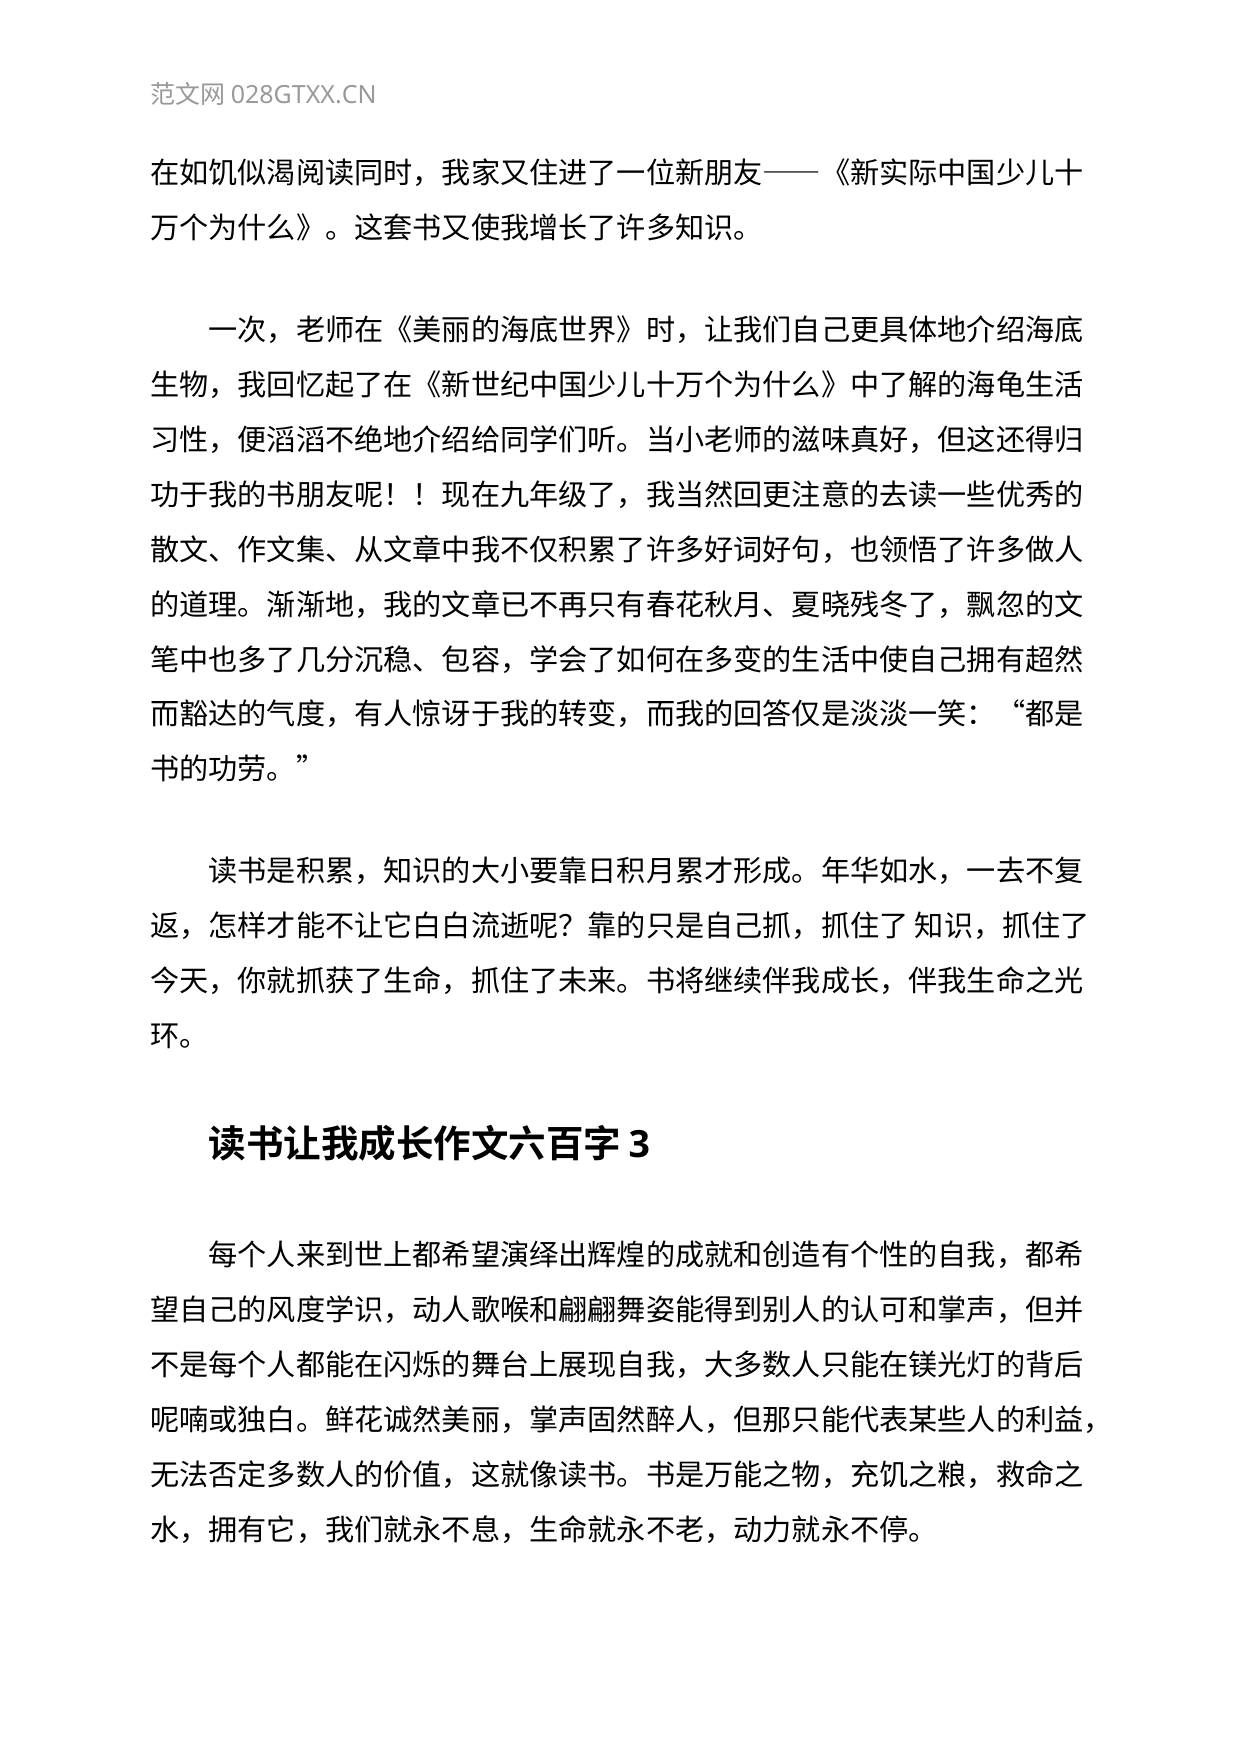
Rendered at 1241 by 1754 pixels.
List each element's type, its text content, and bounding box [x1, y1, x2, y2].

text 读书让我成长作文六百字3 [150, 1114, 1090, 1168]
text 读书是积累，知识的大小要靠日积月累才形成。年华如水，一去不复返，怎样才能不让它白白流逝呢？靠的只是自己抓，抓住了 知识，抓住了今天，你就抓获了生命，抓住了未来。书将继续伴我成长，伴我生命之光环。 [150, 848, 1090, 1054]
text 一次，老师在《美丽的海底世界》时，让我们自己更具体地介绍海底生物，我回忆起了在《新世纪中国少儿十万个为什么》中了解的海龟生活习性，便滔滔不绝地介绍给同学们听。当小老师的滋味真好，但这还得归功于我的书朋友呢！！现在九年级了，我当然回更注意的去读一些优秀的散文、作文集、从文章中我不仅积累了许多好词好句，也领悟了许多做人的道理。渐渐地，我的文章已不再只有春花秋月、夏晓残冬了，飘忽的文笔中也多了几分沉稳、包容，学会了如何在多变的生活中使自己拥有超然而豁达的气度，有人惊讶于我的转变，而我的回答仅是淡淡一笑：“都是书的功劳。” [150, 307, 1090, 788]
text 每个人来到世上都希望演绎出辉煌的成就和创造有个性的自我，都希望自己的风度学识，动人歌喉和翩翩舞姿能得到别人的认可和掌声，但并不是每个人都能在闪烁的舞台上展现自我，大多数人只能在镁光灯的背后呢喃或独白。鲜花诚然美丽，掌声固然醉人，但那只能代表某些人的利益，无法否定多数人的价值，这就像读书。书是万能之物，充饥之粮，救命之水，拥有它，我们就永不息，生命就永不老，动力就永不停。 [150, 1232, 1090, 1548]
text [150, 150, 1090, 247]
